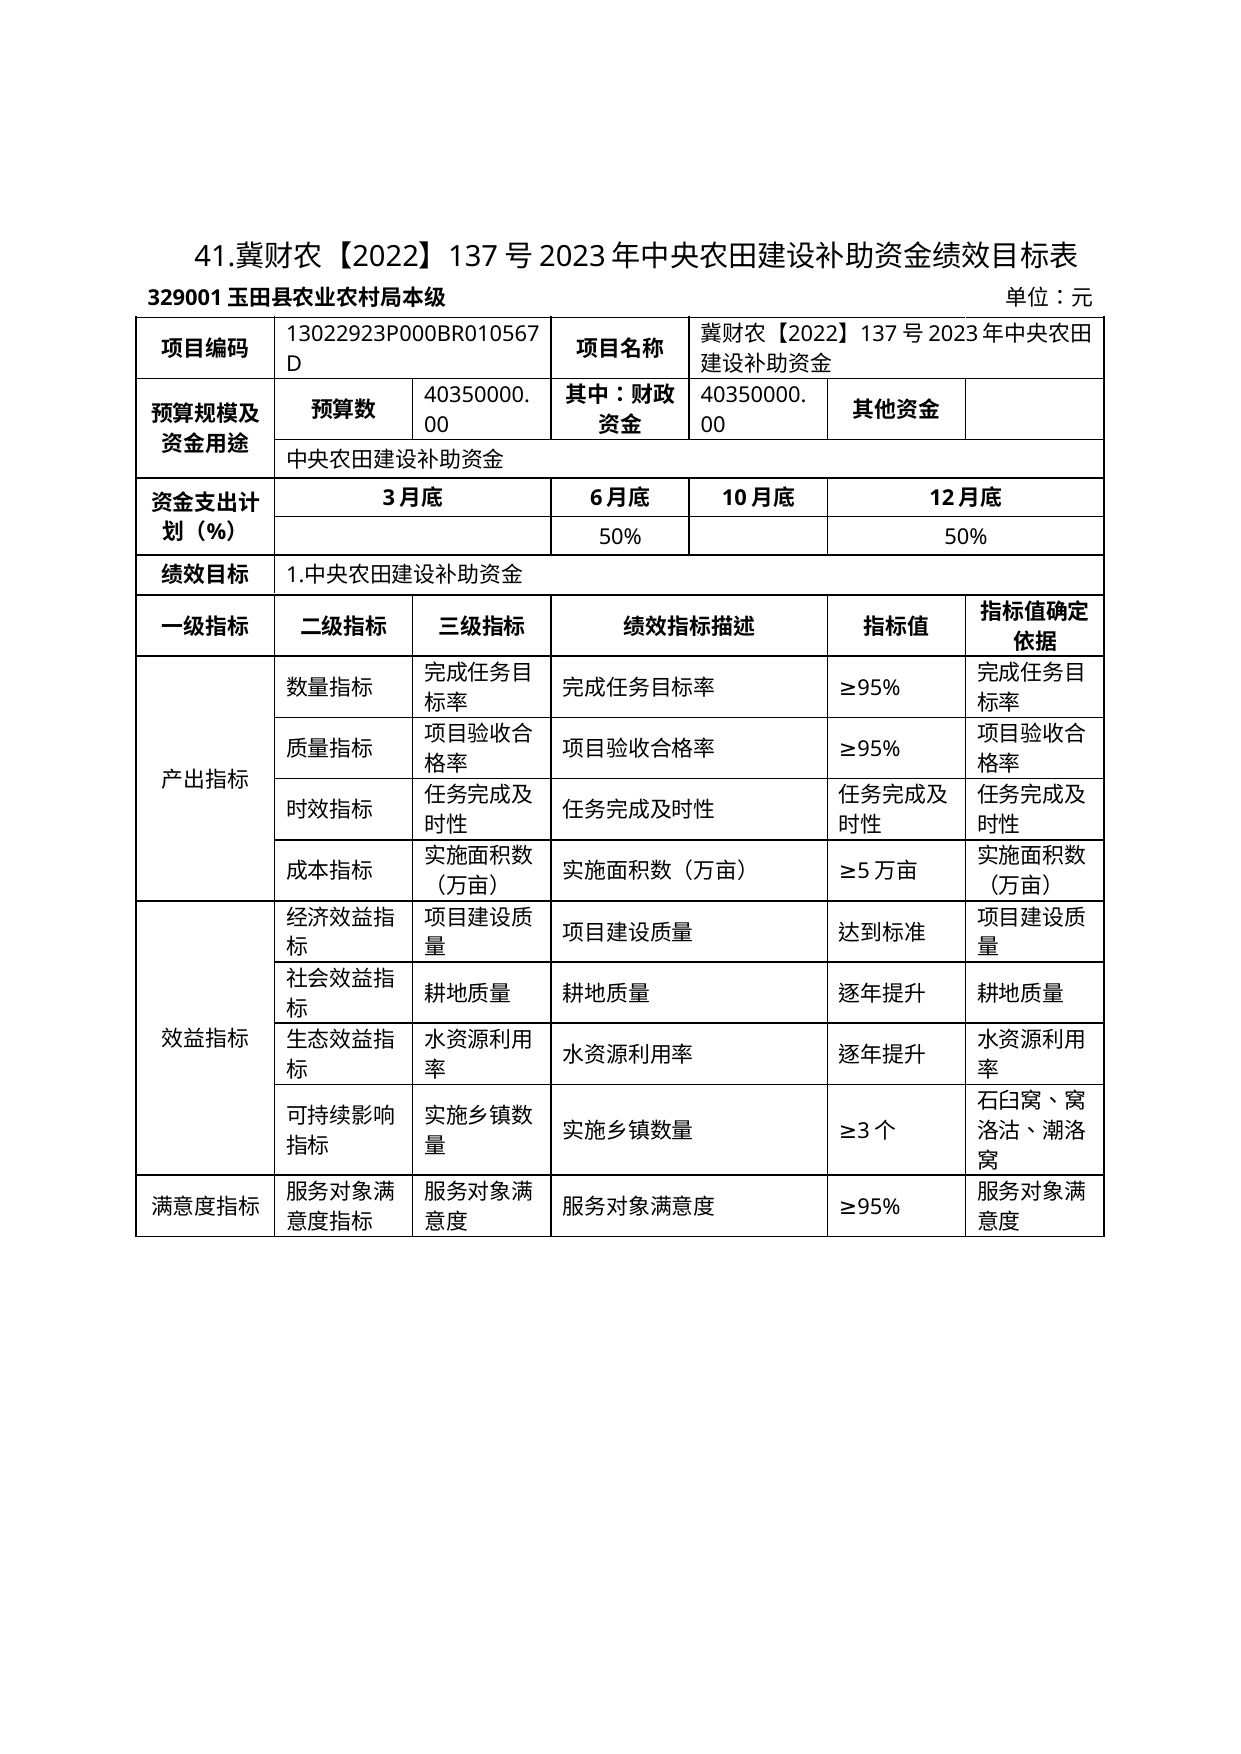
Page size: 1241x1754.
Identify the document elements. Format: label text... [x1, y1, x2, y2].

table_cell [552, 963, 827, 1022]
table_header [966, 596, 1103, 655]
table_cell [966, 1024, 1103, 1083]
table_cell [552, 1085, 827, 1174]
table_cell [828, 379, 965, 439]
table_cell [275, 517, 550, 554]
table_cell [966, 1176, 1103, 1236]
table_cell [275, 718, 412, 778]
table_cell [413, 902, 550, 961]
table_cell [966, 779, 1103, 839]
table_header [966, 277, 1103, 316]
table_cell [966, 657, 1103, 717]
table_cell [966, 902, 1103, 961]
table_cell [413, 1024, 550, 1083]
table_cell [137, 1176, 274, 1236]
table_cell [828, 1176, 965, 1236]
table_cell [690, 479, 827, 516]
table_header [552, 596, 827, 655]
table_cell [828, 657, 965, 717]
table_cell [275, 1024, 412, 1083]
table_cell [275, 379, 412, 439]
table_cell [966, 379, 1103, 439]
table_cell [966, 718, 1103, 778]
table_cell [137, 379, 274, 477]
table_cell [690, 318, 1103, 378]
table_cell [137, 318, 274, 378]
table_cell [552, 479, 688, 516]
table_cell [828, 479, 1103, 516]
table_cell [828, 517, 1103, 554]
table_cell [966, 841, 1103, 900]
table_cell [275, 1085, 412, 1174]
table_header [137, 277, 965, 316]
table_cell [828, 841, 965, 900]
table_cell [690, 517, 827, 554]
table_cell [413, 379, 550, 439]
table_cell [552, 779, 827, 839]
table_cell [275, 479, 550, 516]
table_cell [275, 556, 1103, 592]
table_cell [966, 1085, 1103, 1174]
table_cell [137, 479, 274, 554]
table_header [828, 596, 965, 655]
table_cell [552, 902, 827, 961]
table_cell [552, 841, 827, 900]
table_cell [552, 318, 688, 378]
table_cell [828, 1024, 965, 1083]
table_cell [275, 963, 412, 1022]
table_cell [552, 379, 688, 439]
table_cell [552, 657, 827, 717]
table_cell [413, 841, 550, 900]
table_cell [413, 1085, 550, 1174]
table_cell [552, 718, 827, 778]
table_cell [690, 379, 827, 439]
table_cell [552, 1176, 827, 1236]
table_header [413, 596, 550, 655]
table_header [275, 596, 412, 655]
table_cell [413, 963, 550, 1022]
text 41.冀财农【2022】137号2023年中央农田建设补助资金绩效目标表 [136, 235, 1104, 275]
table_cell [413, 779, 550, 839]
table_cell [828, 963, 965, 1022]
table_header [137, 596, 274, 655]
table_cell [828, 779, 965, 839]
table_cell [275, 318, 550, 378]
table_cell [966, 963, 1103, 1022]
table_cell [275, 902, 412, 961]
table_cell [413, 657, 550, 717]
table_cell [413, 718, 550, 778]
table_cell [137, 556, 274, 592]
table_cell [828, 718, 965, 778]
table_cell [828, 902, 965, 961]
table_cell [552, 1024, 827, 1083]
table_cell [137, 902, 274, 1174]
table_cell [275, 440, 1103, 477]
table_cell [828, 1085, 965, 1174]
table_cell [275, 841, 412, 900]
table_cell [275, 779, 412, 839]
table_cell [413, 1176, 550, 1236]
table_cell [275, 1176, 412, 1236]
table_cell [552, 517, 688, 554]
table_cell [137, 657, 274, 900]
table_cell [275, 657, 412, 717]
